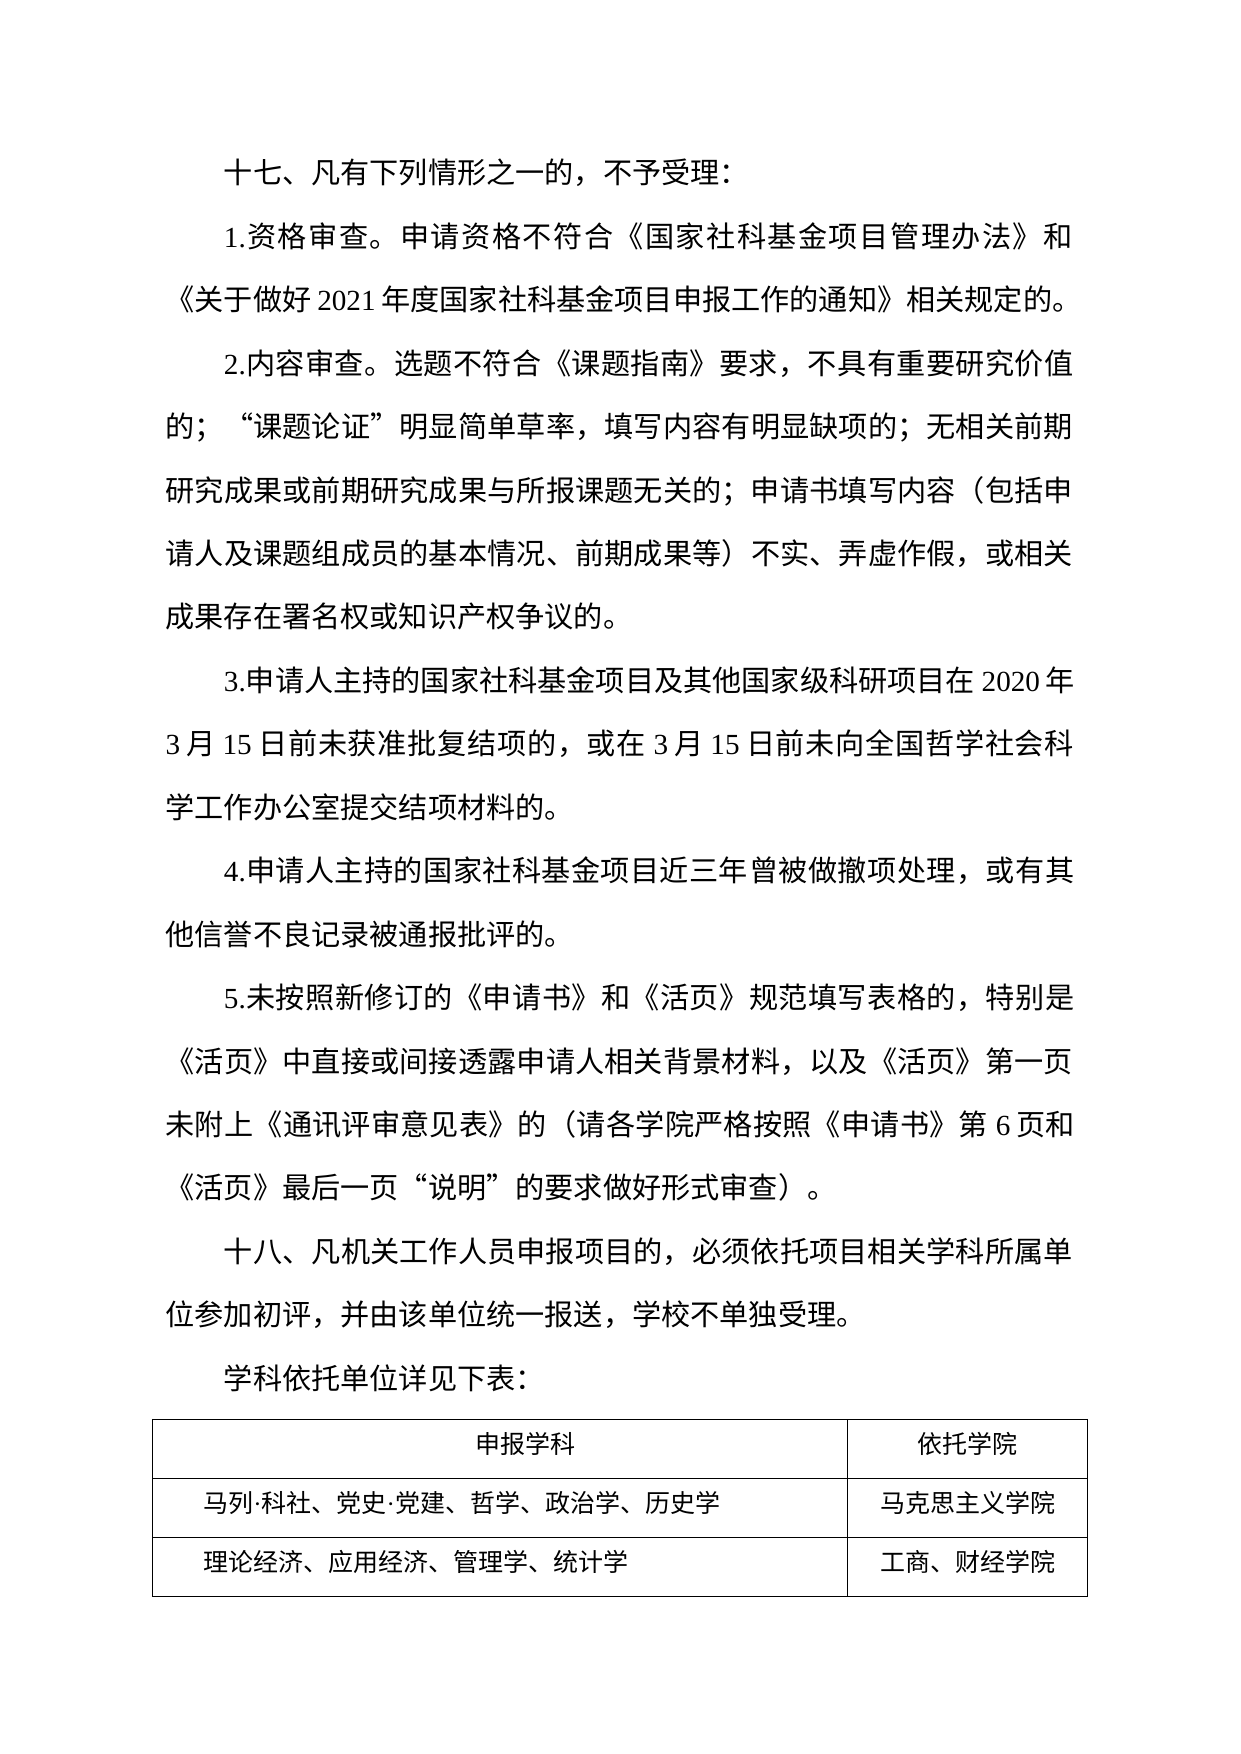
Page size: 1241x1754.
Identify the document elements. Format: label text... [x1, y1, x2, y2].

text 1.资格审查。申请资格不符合《国家社科基金项目管理办法》和《关于做好2021年度国家社科基金项目申报工作的通知》相关规定的。 [165, 213, 1075, 319]
table_header 依托学院 [848, 1420, 1087, 1478]
table_cell 理论经济、应用经济、管理学、统计学 [153, 1538, 847, 1596]
text 3.申请人主持的国家社科基金项目及其他国家级科研项目在2020年3月15日前未获准批复结项的，或在3月15日前未向全国哲学社会科学工作办公室提交结项材料的。 [165, 657, 1075, 827]
text 十八、凡机关工作人员申报项目的，必须依托项目相关学科所属单位参加初评，并由该单位统一报送，学校不单独受理。 [165, 1228, 1075, 1334]
text 4.申请人主持的国家社科基金项目近三年曾被做撤项处理，或有其他信誉不良记录被通报批评的。 [165, 848, 1075, 953]
text 学科依托单位详见下表： [165, 1355, 1075, 1398]
text 十七、凡有下列情形之一的，不予受理： [165, 150, 1075, 192]
table_header 申报学科 [153, 1420, 847, 1478]
text 2.内容审查。选题不符合《课题指南》要求，不具有重要研究价值的；“课题论证”明显简单草率，填写内容有明显缺项的；无相关前期研究成果或前期研究成果与所报课题无关的；申请书填写内容（包括申请人及课题组成员的基本情况、前期成果等）不实、弄虚作假，或相关成果存在署名权或知识产权争议的。 [165, 340, 1075, 636]
table_cell 工商、财经学院 [848, 1538, 1087, 1596]
table_cell 马克思主义学院 [848, 1479, 1087, 1537]
text 5.未按照新修订的《申请书》和《活页》规范填写表格的，特别是《活页》中直接或间接透露申请人相关背景材料，以及《活页》第一页未附上《通讯评审意见表》的（请各学院严格按照《申请书》第6页和《活页》最后一页“说明”的要求做好形式审查）。 [165, 975, 1075, 1207]
table_cell 马列·科社、党史·党建、哲学、政治学、历史学 [153, 1479, 847, 1537]
